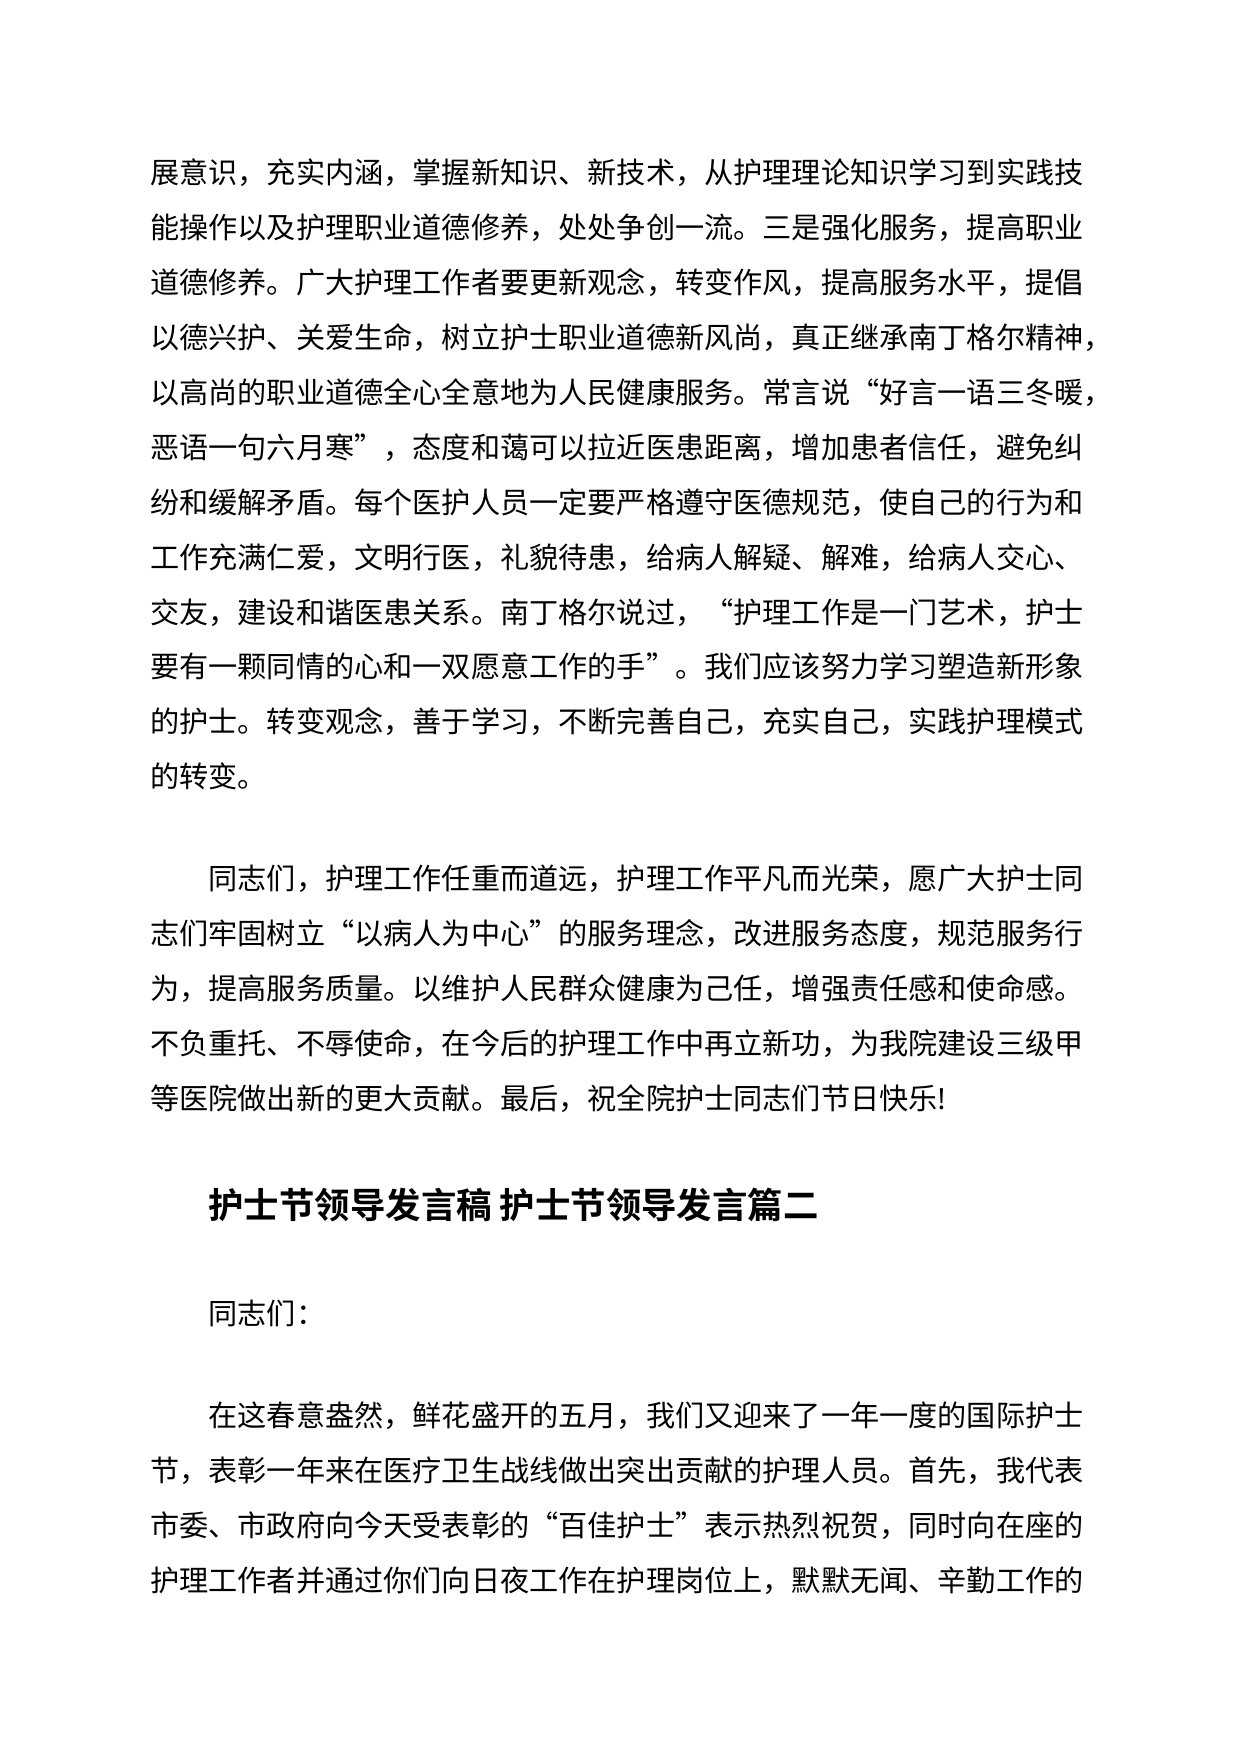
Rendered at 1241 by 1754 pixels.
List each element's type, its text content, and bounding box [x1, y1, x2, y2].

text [150, 150, 1090, 796]
text 同志们： [150, 1291, 1090, 1333]
text 护士节领导发言稿 护士节领导发言篇二 [150, 1177, 1090, 1228]
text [150, 1392, 1090, 1599]
text 同志们，护理工作任重而道远，护理工作平凡而光荣，愿广大护士同志们牢固树立“以病人为中心”的服务理念，改进服务态度，规范服务行为，提高服务质量。以维护人民群众健康为己任，增强责任感和使命感。不负重托、不辱使命，在今后的护理工作中再立新功，为我院建设三级甲等医院做出新的更大贡献。最后，祝全院护士同志们节日快乐! [150, 856, 1090, 1118]
